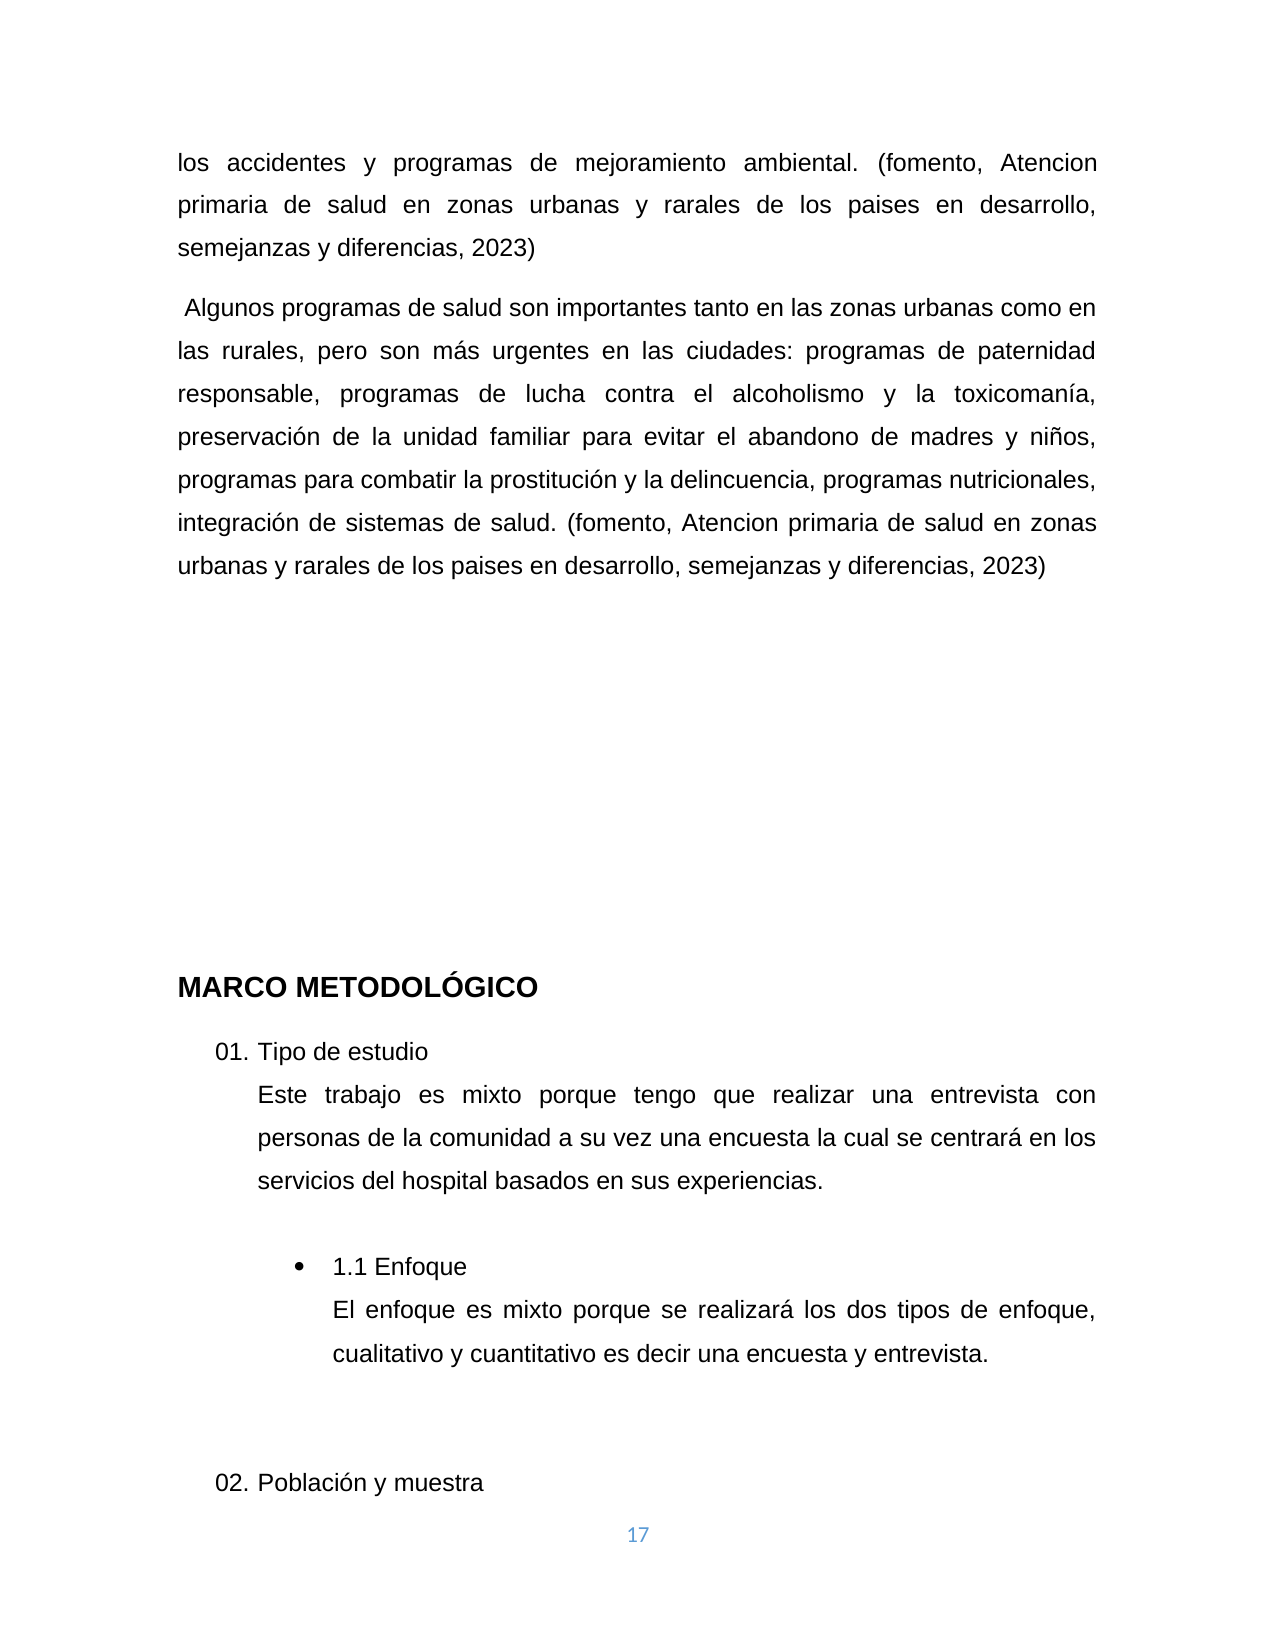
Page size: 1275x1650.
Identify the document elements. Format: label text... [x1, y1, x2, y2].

text MARCO METODOLÓGICO [177, 970, 1098, 1003]
list Este trabajo es mixto porque tengo que realizar una entrevista con personas de la comunidad a su vez una encuesta la cual se centrará en los servicios del hospital basados en sus experiencias. [257, 1080, 1098, 1195]
list Tipo de estudio [215, 1037, 1098, 1065]
list 1.1 Enfoque [295, 1252, 1098, 1281]
list Población y muestra [215, 1468, 1098, 1497]
text Algunos programas de salud son importantes tanto en las zonas urbanas como en las rurales, pero son más urgentes en las ciudades: programas de paternidad responsable, programas de lucha contra el alcoholismo y la toxicomanía, preservación de la unidad familiar para evitar el abandono de madres y niños, programas para combatir la prostitución y la delincuencia, programas nutricionales, integración de sistemas de salud. [177, 293, 1098, 580]
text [177, 148, 1098, 262]
list El enfoque es mixto porque se realizará los dos tipos de enfoque, cualitativo y cuantitativo es decir una encuesta y entrevista. [332, 1296, 1098, 1367]
